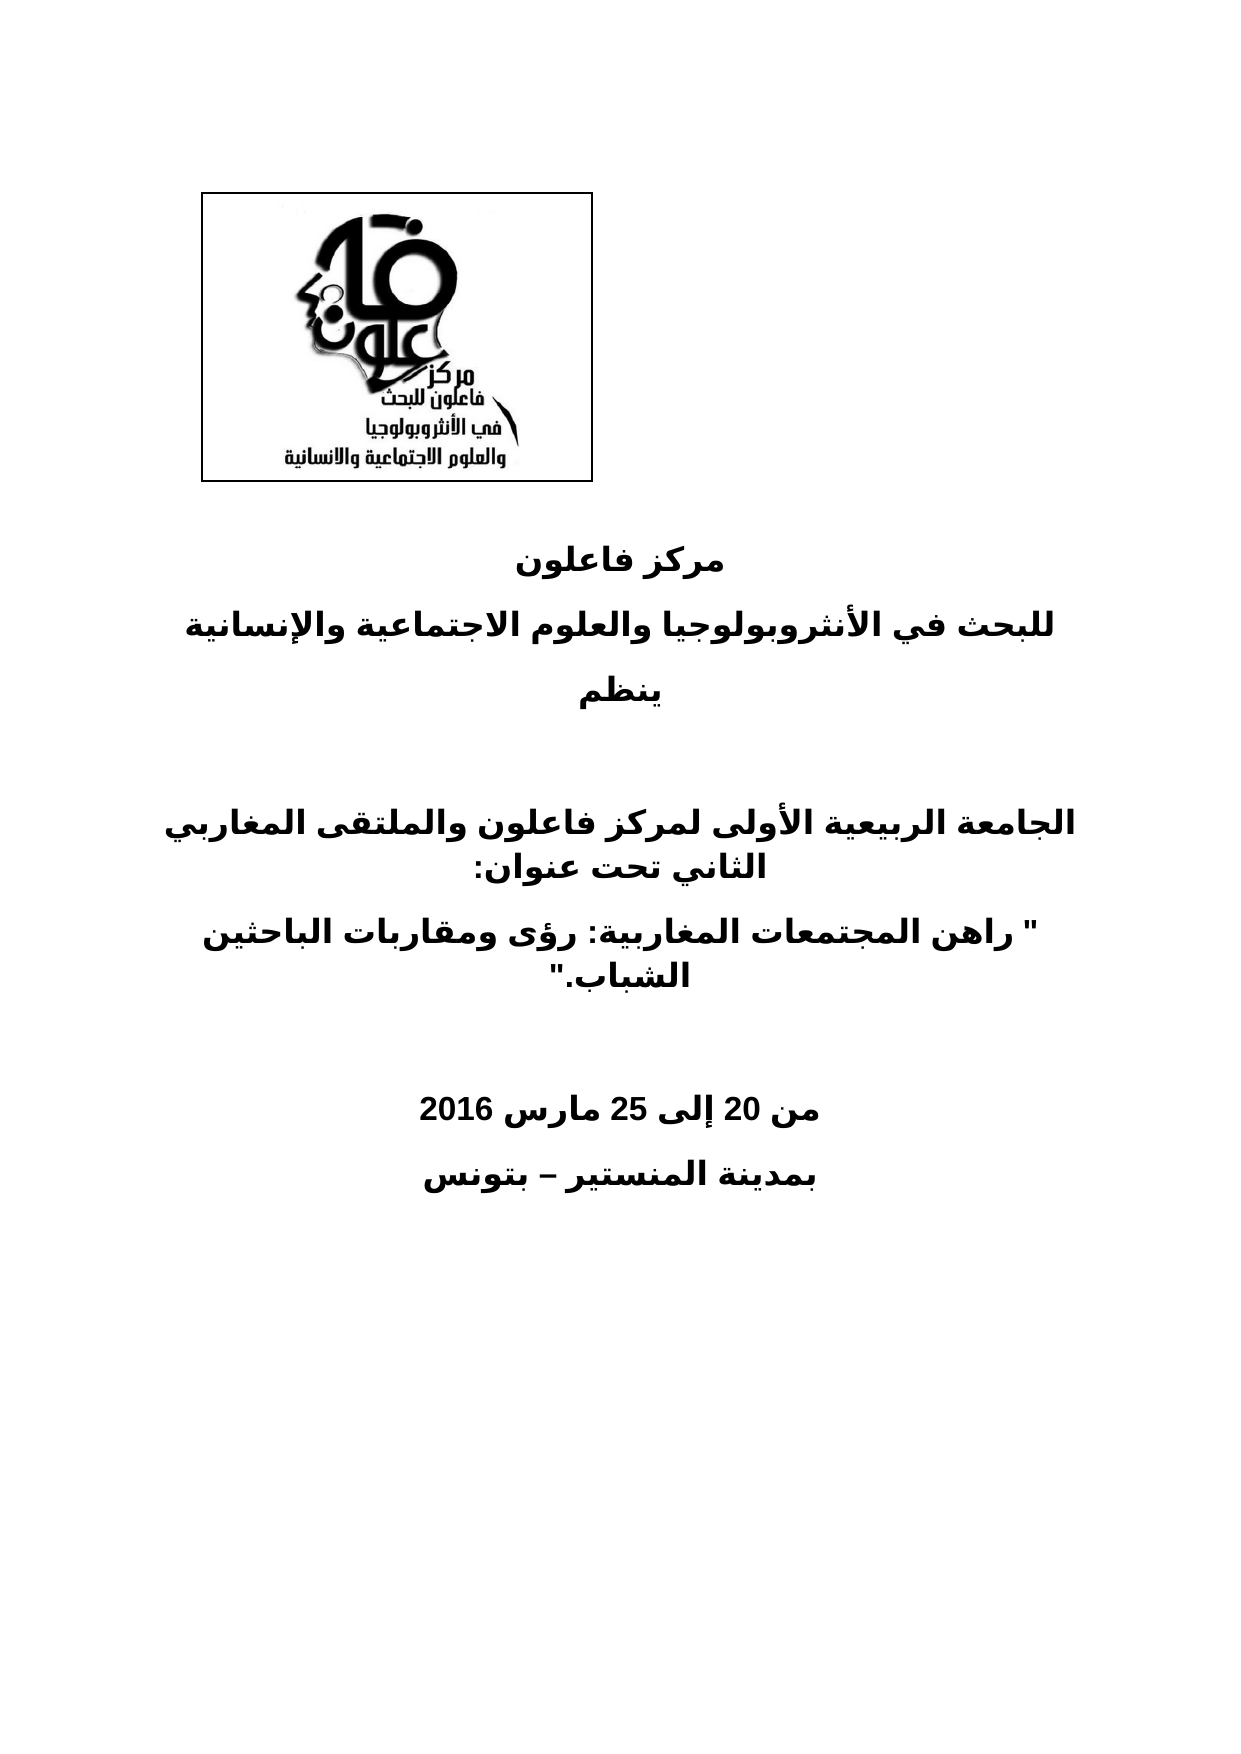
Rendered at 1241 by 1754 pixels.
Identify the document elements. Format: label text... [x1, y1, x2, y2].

text الجامعة الربيعية الأولى لمركز فاعلون والملتقى المغاربي الثاني تحت عنوان: [148, 803, 1093, 885]
text مركز فاعلون [148, 540, 1093, 579]
text " راهن المجتمعات المغاربية: رؤى ومقاربات الباحثين الشباب." [148, 912, 1093, 994]
text للبحث في الأنثروبولوجيا والعلوم الاجتماعية والإنسانية [148, 605, 1093, 644]
text ينظم [148, 670, 1093, 709]
text من 20 إلى 25 مارس 2016 [148, 1089, 1093, 1127]
picture [273, 200, 521, 473]
text بمدينة المنستير – بتونس [148, 1154, 1093, 1192]
